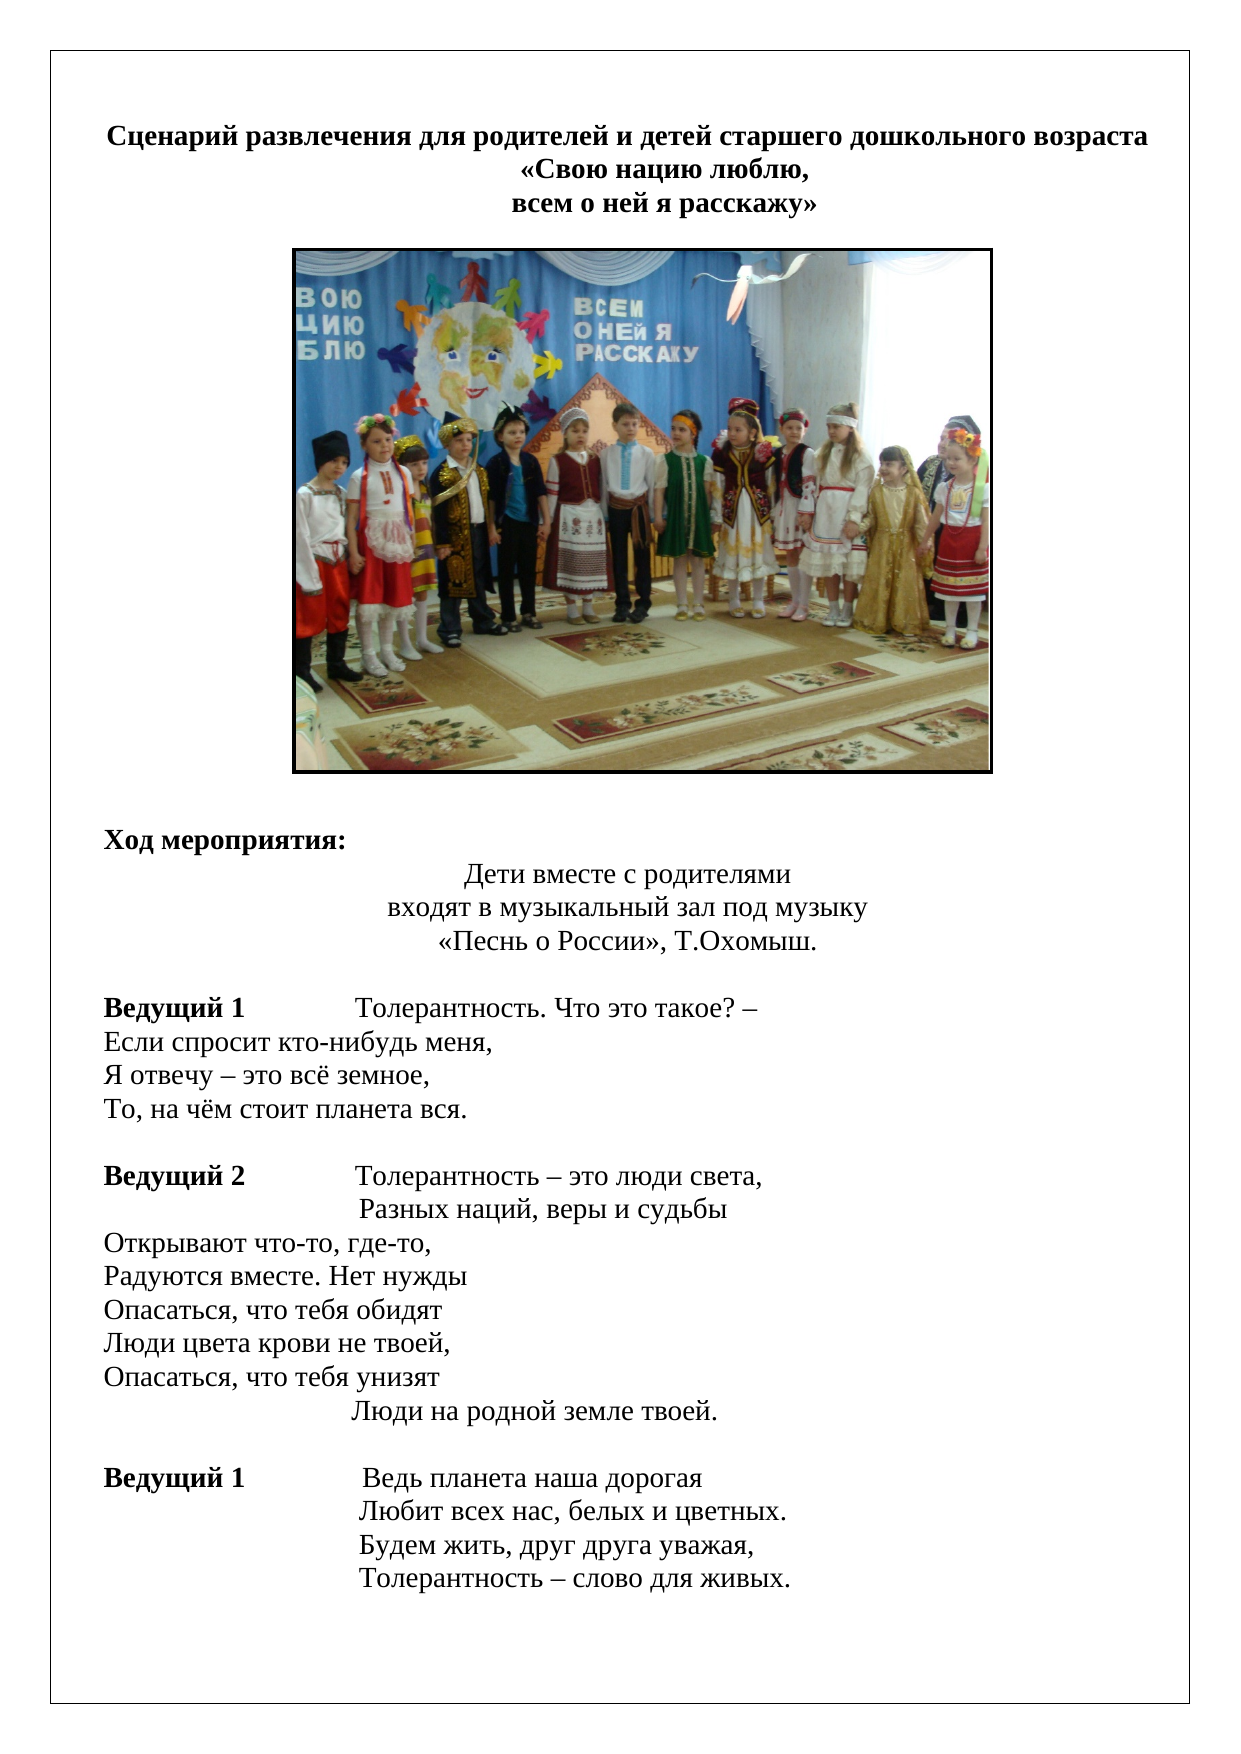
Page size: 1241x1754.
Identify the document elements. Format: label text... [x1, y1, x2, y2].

text Будем жить, друг друга уважая, [103, 1527, 1152, 1560]
text Радуются вместе. Нет нужды [103, 1258, 1152, 1292]
text То, на чём стоит планета вся. [103, 1091, 1152, 1124]
text Опасаться, что тебя унизят [103, 1359, 1152, 1393]
text Ведущий 1 Ведь планета наша дорогая [103, 1460, 1152, 1493]
text Если спросит кто-нибудь меня, [103, 1024, 1152, 1057]
text Дети вместе с родителями [103, 856, 1152, 889]
text входят в музыкальный зал под музыку [103, 889, 1152, 923]
text Ведущий 2 Толерантность – это люди света, [103, 1158, 1152, 1191]
text Я отвечу – это всё земное, [103, 1057, 1152, 1091]
text Люди цвета крови не твоей, [103, 1326, 1152, 1359]
text Разных наций, веры и судьбы [103, 1191, 1152, 1225]
text Люди на родной земле твоей. [103, 1393, 1152, 1426]
text «Песнь о России», Т.Охомыш. [103, 923, 1152, 957]
picture [296, 251, 989, 769]
text всем о ней я расскажу» [177, 185, 1152, 219]
text Открывают что-то, где-то, [103, 1225, 1152, 1258]
text «Свою нацию люблю, [177, 152, 1152, 185]
text Ход мероприятия: [103, 822, 1152, 856]
text Любит всех нас, белых и цветных. [103, 1493, 1152, 1527]
text Толерантность – слово для живых. [103, 1560, 1152, 1594]
text Сценарий развлечения для родителей и детей старшего дошкольного возраста [103, 118, 1152, 152]
text Опасаться, что тебя обидят [103, 1292, 1152, 1326]
text Ведущий 1 Толерантность. Что это такое? – [103, 990, 1152, 1024]
